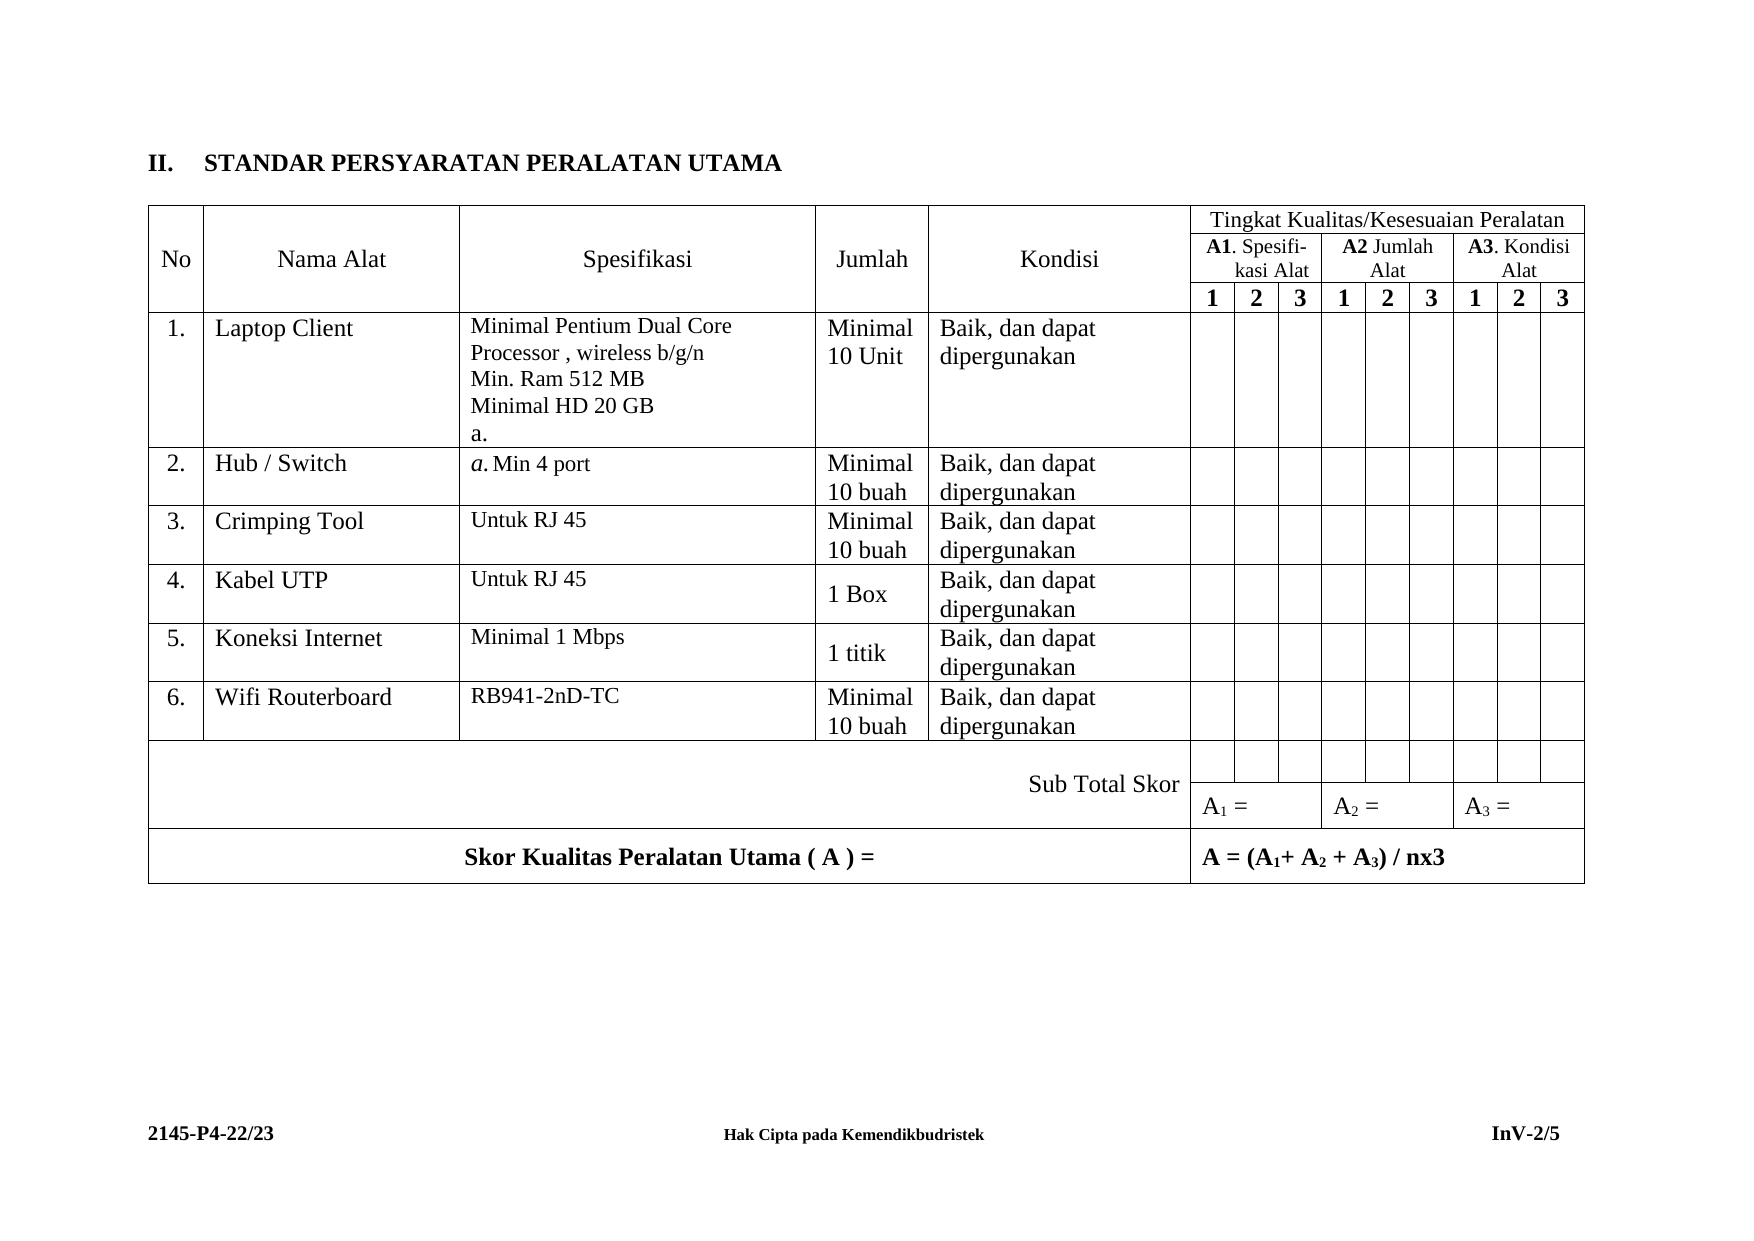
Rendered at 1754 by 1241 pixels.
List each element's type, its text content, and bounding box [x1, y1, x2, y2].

table_cell A3 = [1454, 783, 1584, 828]
table_cell [1279, 506, 1321, 564]
table_cell [1279, 448, 1321, 505]
table_cell Kabel UTP [204, 565, 459, 622]
table_cell A1. Spesifi- kasi Alat [1191, 234, 1321, 282]
table_cell [1541, 741, 1584, 782]
table_cell [1541, 313, 1584, 447]
table_cell 2 [1498, 283, 1540, 312]
table_cell Minimal 10 buah [816, 506, 928, 564]
table_cell [1454, 624, 1497, 681]
table_header Nama Alat [204, 206, 459, 312]
table_cell 5. [149, 624, 203, 681]
table_cell 1 Box [816, 565, 928, 622]
table_cell Untuk RJ 45 [460, 565, 815, 622]
table_cell [1191, 313, 1234, 447]
table_cell [1498, 565, 1540, 622]
table_cell [1235, 313, 1278, 447]
table_cell [1498, 624, 1540, 681]
table_cell A1 = [1191, 783, 1321, 828]
table_cell 1. [149, 313, 203, 447]
table_cell 2. [149, 448, 203, 505]
table_header No [149, 206, 203, 312]
table_cell [1235, 448, 1278, 505]
table_cell A2 Jumlah Alat [1322, 234, 1453, 282]
table_cell 1 titik [816, 624, 928, 681]
table_cell [1541, 682, 1584, 739]
table_cell A = (A1+ A2 + A3) / nx3 [1191, 829, 1584, 883]
table_cell [1366, 506, 1409, 564]
table_cell [1454, 565, 1497, 622]
table_cell [1322, 624, 1365, 681]
table_cell [1366, 565, 1409, 622]
table_cell Baik, dan dapat dipergunakan [929, 624, 1190, 681]
table_cell [1366, 313, 1409, 447]
table_cell RB941-2nD-TC [460, 682, 815, 739]
table_cell [1191, 506, 1234, 564]
table_cell [1279, 741, 1321, 782]
table_cell Baik, dan dapat dipergunakan [929, 313, 1190, 447]
table_cell [1498, 506, 1540, 564]
table_cell [1541, 448, 1584, 505]
table_cell [1279, 624, 1321, 681]
table_cell [1541, 624, 1584, 681]
table_cell Min 4 port [460, 448, 815, 505]
table_cell [1498, 313, 1540, 447]
table_cell 3 [1541, 283, 1584, 312]
table_cell Baik, dan dapat dipergunakan [929, 565, 1190, 622]
table_cell Minimal 10 buah [816, 682, 928, 739]
table_cell [1366, 682, 1409, 739]
table_cell [1322, 448, 1365, 505]
table_cell [1366, 741, 1409, 782]
table_cell [1322, 506, 1365, 564]
table_cell [1322, 741, 1365, 782]
table_cell [1410, 565, 1453, 622]
table_cell [1322, 313, 1365, 447]
table_cell Laptop Client [204, 313, 459, 447]
table_cell 4. [149, 565, 203, 622]
table_cell 1 [1191, 283, 1234, 312]
table_cell [1235, 682, 1278, 739]
table_cell A2 = [1322, 783, 1453, 828]
table_cell Minimal 1 Mbps [460, 624, 815, 681]
table_cell Baik, dan dapat dipergunakan [929, 448, 1190, 505]
table_cell A3. Kondisi Alat [1454, 234, 1584, 282]
subtitle STANDAR PERSYARATAN PERALATAN UTAMA [148, 148, 1606, 176]
table_cell 3. [149, 506, 203, 564]
table_cell [1454, 741, 1497, 782]
table_cell [1454, 682, 1497, 739]
table_header Spesifikasi [460, 206, 815, 312]
table_cell [1410, 313, 1453, 447]
table_cell [1410, 624, 1453, 681]
table_cell [1366, 448, 1409, 505]
table_cell [1410, 682, 1453, 739]
table_cell [1410, 741, 1453, 782]
table_cell [1498, 741, 1540, 782]
table_cell [1279, 565, 1321, 622]
table_cell Minimal 10 Unit [816, 313, 928, 447]
table_cell Wifi Routerboard [204, 682, 459, 739]
table_cell [1454, 448, 1497, 505]
table_cell Crimping Tool [204, 506, 459, 564]
table_cell [1410, 448, 1453, 505]
table_cell [1541, 565, 1584, 622]
table_cell [1498, 448, 1540, 505]
table_cell 2 [1366, 283, 1409, 312]
table_cell 2 [1235, 283, 1278, 312]
table_cell Minimal Pentium Dual Core Processor , wireless b/g/n Min. Ram 512 MB Minimal HD 20 GB [460, 313, 815, 447]
table_cell Baik, dan dapat dipergunakan [929, 682, 1190, 739]
table_cell [1541, 506, 1584, 564]
table_cell Sub Total Skor [149, 741, 1190, 828]
table_cell 6. [149, 682, 203, 739]
table_cell Baik, dan dapat dipergunakan [929, 506, 1190, 564]
table_cell [1279, 313, 1321, 447]
table_cell Untuk RJ 45 [460, 506, 815, 564]
table_cell [1235, 506, 1278, 564]
table_cell 1 [1454, 283, 1497, 312]
table_cell Hub / Switch [204, 448, 459, 505]
table_cell Minimal 10 buah [816, 448, 928, 505]
table_header Kondisi [929, 206, 1190, 312]
table_cell [1410, 506, 1453, 564]
table_cell [1279, 682, 1321, 739]
table_cell Koneksi Internet [204, 624, 459, 681]
table_cell 1 [1322, 283, 1365, 312]
table_cell [1322, 565, 1365, 622]
table_cell [1235, 624, 1278, 681]
table_cell [1235, 741, 1278, 782]
table_cell [1498, 682, 1540, 739]
table_cell [1191, 741, 1234, 782]
table_cell 3 [1279, 283, 1321, 312]
table_cell Skor Kualitas Peralatan Utama ( A ) = [149, 829, 1190, 883]
table_header Tingkat Kualitas/Kesesuaian Peralatan [1191, 206, 1584, 233]
table_cell [1322, 682, 1365, 739]
table_header Jumlah [816, 206, 928, 312]
table_cell [1235, 565, 1278, 622]
table_cell [1191, 682, 1234, 739]
table_cell [1191, 565, 1234, 622]
table_cell [1454, 506, 1497, 564]
table_cell [1191, 624, 1234, 681]
table_cell [1366, 624, 1409, 681]
table_cell 3 [1410, 283, 1453, 312]
table_cell [1454, 313, 1497, 447]
table_cell [1191, 448, 1234, 505]
